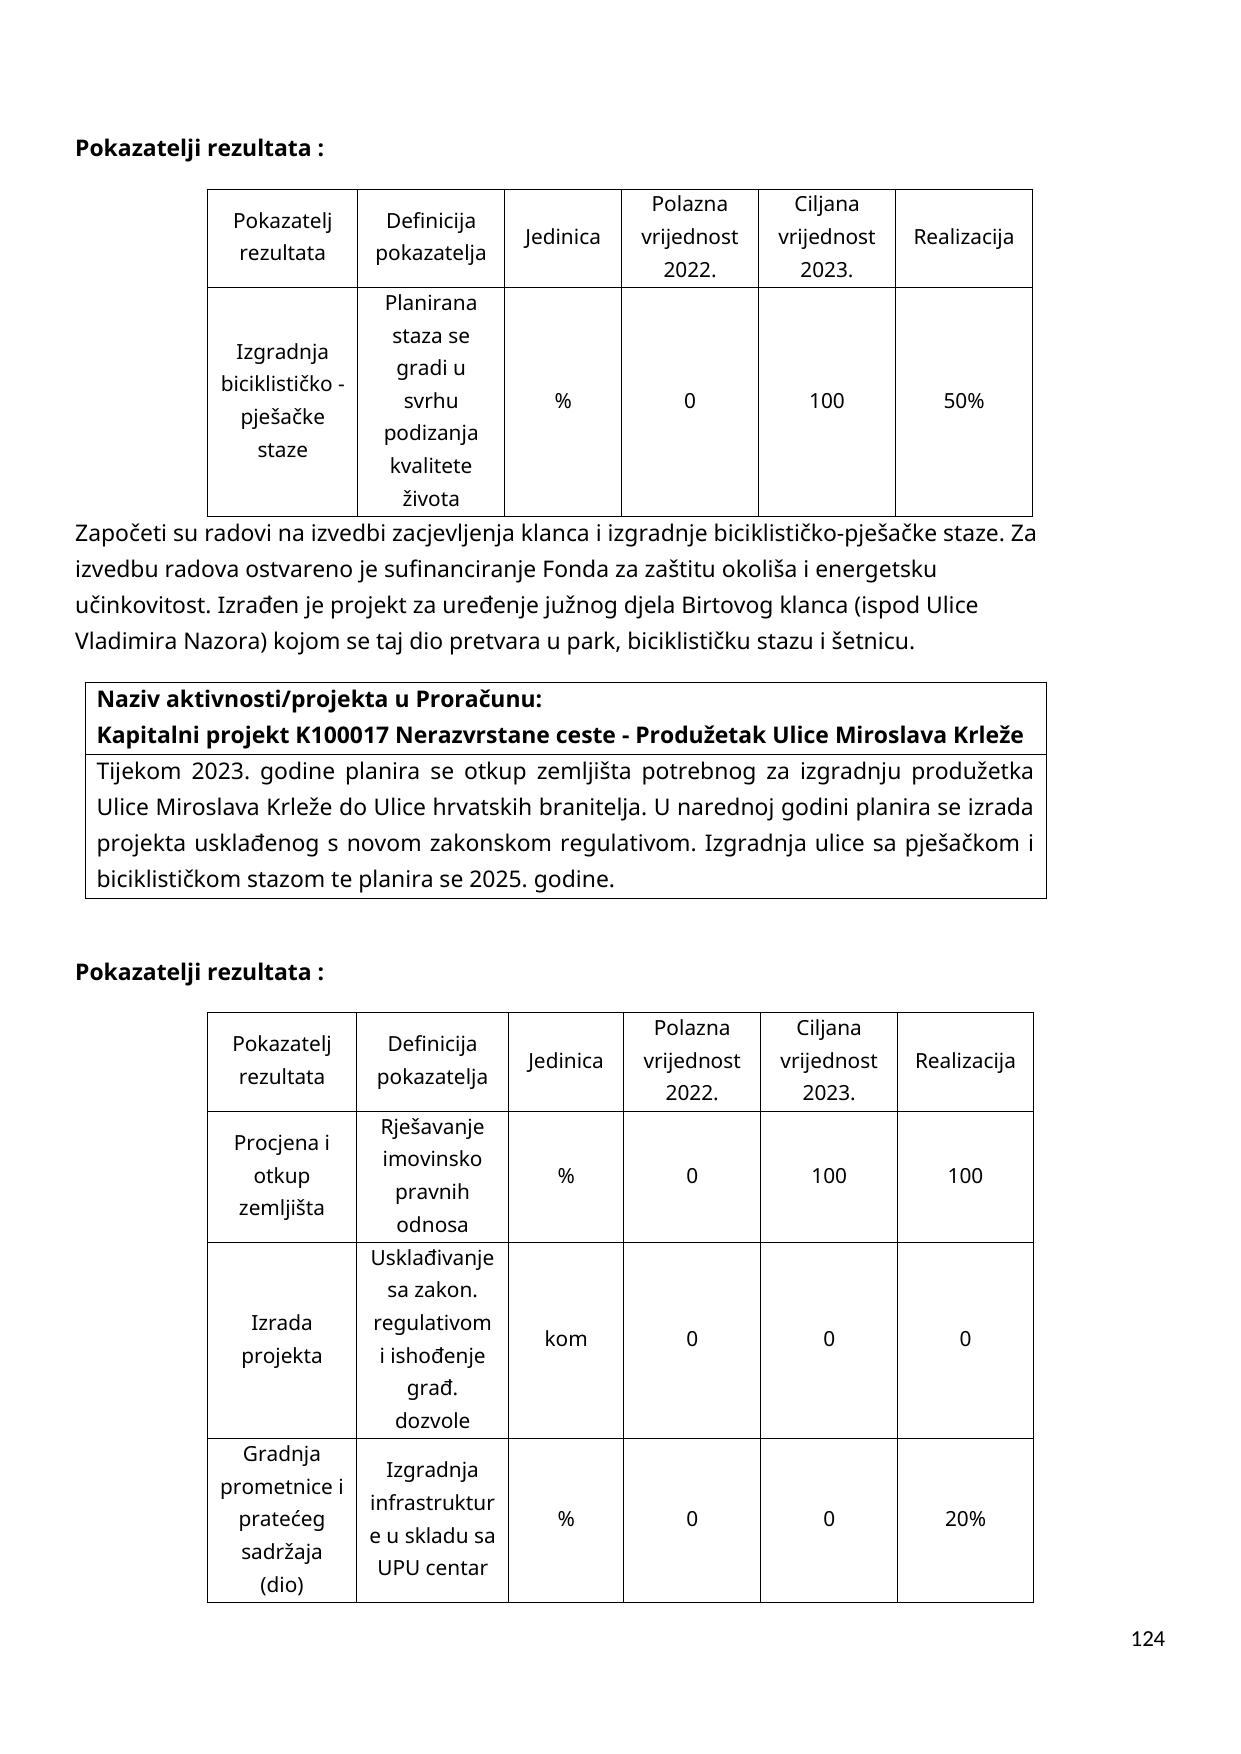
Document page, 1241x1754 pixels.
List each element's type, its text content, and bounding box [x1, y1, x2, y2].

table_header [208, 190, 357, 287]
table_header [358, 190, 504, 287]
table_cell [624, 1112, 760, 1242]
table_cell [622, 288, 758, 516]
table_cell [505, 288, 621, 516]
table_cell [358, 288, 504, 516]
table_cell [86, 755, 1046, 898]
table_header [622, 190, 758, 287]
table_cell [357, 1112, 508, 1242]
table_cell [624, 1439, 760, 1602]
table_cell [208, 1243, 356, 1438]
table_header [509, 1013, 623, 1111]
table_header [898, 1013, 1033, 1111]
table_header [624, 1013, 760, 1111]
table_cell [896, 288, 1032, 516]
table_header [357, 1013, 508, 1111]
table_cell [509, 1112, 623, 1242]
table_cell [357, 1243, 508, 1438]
text Započeti su radovi na izvedbi zacjevljenja klanca i izgradnje biciklističko-pješačke staze. Za izvedbu radova ostvareno je sufinanciranje Fonda za zaštitu okoliša i energetsku učinkovitost. Izrađen je projekt za uređenje južnog djela Birtovog klanca (ispod Ulice Vladimira Nazora) kojom se taj dio pretvara u park, biciklističku stazu i šetnicu. [75, 517, 1079, 656]
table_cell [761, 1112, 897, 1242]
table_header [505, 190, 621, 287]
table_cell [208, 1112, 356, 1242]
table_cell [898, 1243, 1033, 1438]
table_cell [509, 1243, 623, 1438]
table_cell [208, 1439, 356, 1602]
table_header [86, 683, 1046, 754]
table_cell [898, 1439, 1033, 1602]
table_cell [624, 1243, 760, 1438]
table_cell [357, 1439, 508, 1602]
text Pokazatelji rezultata : [75, 132, 1165, 163]
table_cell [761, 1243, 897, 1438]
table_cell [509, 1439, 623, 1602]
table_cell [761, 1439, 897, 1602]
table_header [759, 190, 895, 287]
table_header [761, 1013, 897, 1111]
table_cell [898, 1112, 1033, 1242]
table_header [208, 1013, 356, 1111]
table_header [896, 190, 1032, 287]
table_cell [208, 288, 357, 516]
text Pokazatelji rezultata : [75, 956, 1165, 987]
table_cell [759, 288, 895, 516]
